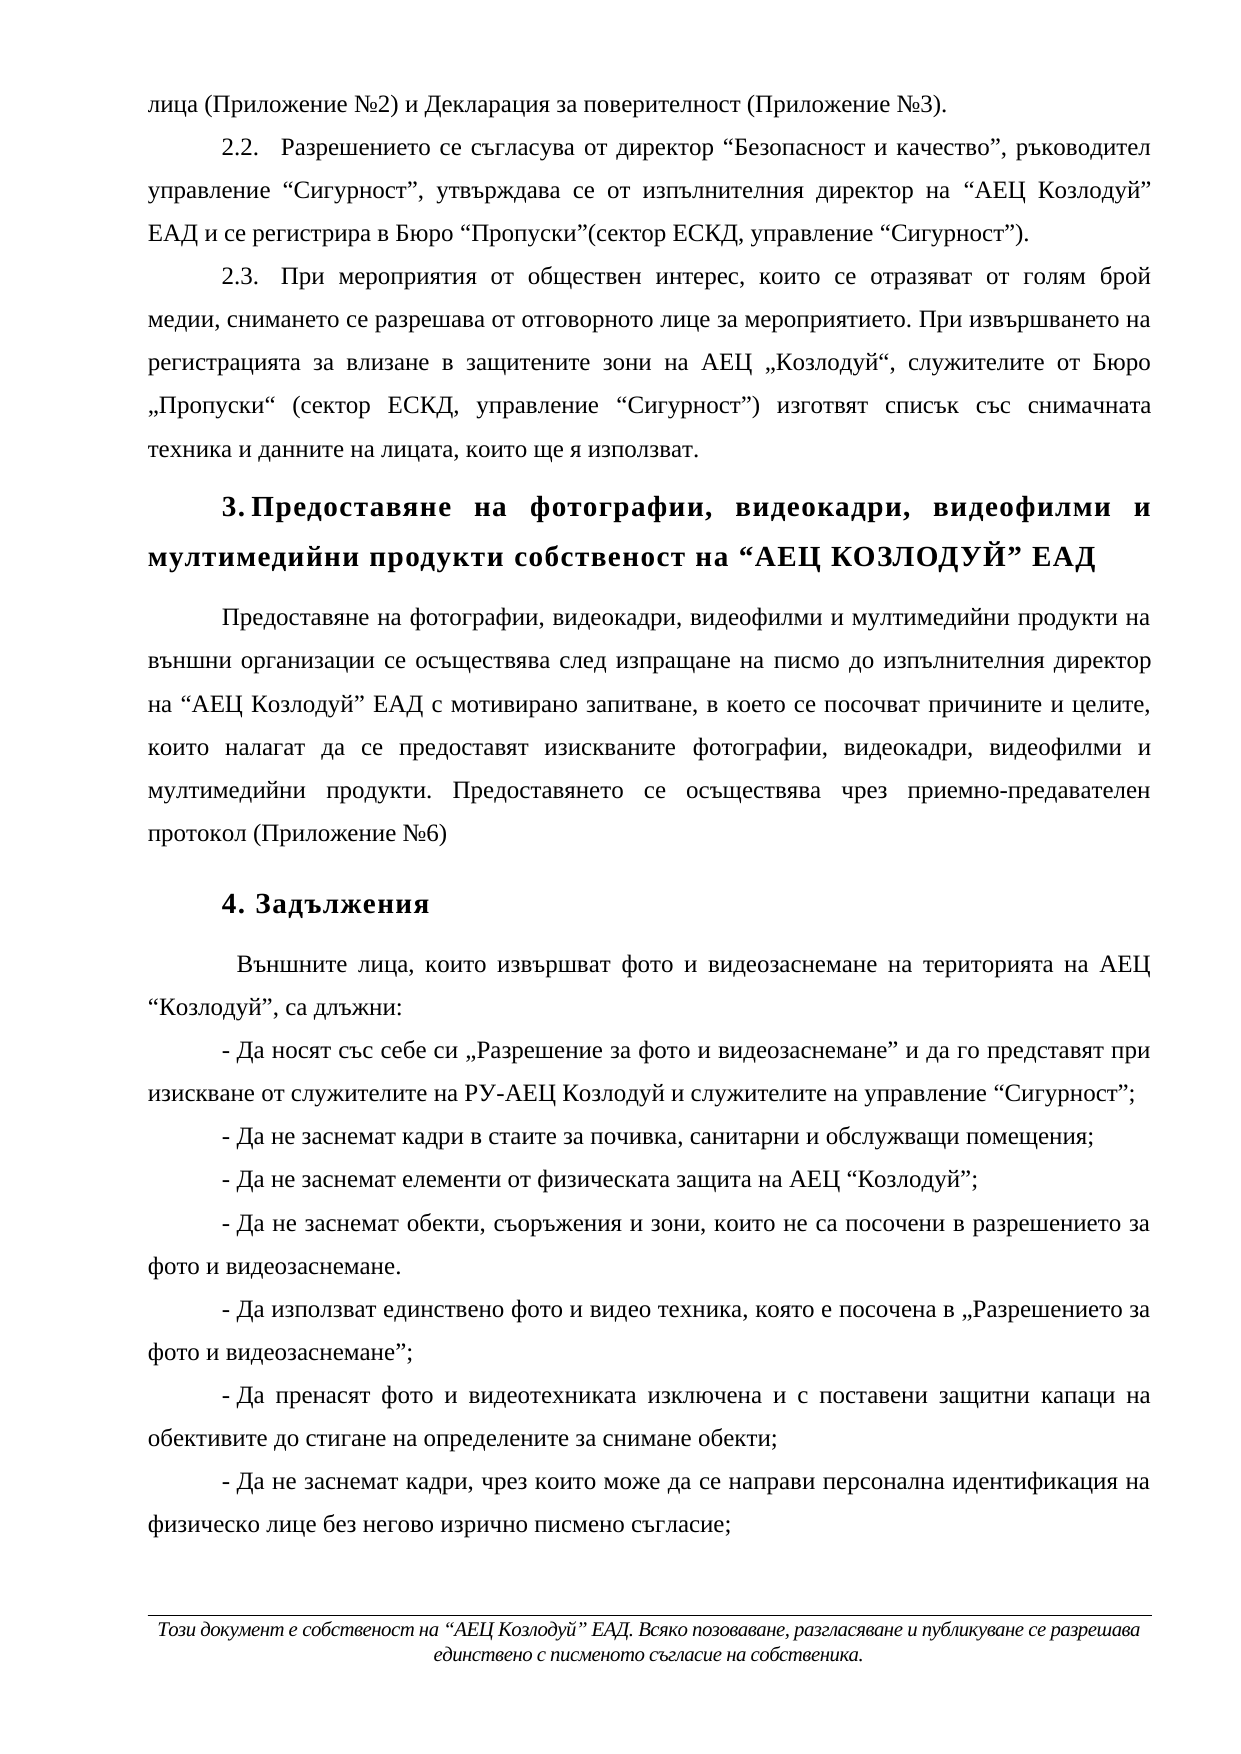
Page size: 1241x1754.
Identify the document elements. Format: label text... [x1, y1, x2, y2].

list Да носят със себе си „Разрешение за фото и видеозаснемане” и да го представят при изискване от служителите на РУ-АЕЦ Козлодуй и служителите на управление “Сигурност”; [148, 1035, 1152, 1107]
list Да не заснемат кадри, чрез които може да се направи персонална идентификация на физическо лице без негово изрично писмено съгласие; [148, 1466, 1152, 1538]
list Да не заснемат кадри в стаите за почивка, санитарни и обслужващи помещения; [148, 1121, 1152, 1150]
list Да пренасят фото и видеотехниката изключена и с поставени защитни капаци на обективите до стигане на определените за снимане обекти; [148, 1380, 1152, 1452]
subtitle 4. Задължения [222, 886, 1152, 920]
list Да не заснемат обекти, съоръжения и зони, които не са посочени в разрешението за фото и видеозаснемане. [148, 1208, 1152, 1279]
list Да използват единствено фото и видео техника, която е посочена в „Разрешението за фото и видеозаснемане”; [148, 1294, 1152, 1366]
list При мероприятия от обществен интерес, които се отразяват от голям брой медии, снимането се разрешава от отговорното лице за мероприятието. При извършването на регистрацията за влизане в защитените зони на АЕЦ „Козлодуй“, служителите от Бюро „Пропуски“ (сектор ЕСКД, управление “Сигурност”) изготвят списък със снимачната техника и данните на лицата, които ще я използват. [148, 261, 1152, 462]
subtitle Предоставяне на фотографии, видеокадри, видеофилми и мултимедийни продукти собственост на “АЕЦ КОЗЛОДУЙ” ЕАД [148, 489, 1152, 573]
text Външните лица, които извършват фото и видеозаснемане на територията на АЕЦ “Козлодуй”, са длъжни: [148, 949, 1152, 1021]
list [148, 89, 1152, 117]
text Предоставяне на фотографии, видеокадри, видеофилми и мултимедийни продукти на външни организации се осъществява след изпращане на писмо до изпълнителния директор на “АЕЦ Козлодуй” ЕАД с мотивирано запитване, в което се посочват причините и целите, които налагат да се предоставят изискваните фотографии, видеокадри, видеофилми и мултимедийни продукти. Предоставянето се осъществява чрез приемно-предавателен протокол (Приложение №6) [148, 602, 1152, 847]
list Да не заснемат елементи от физическата защита на АЕЦ “Козлодуй”; [148, 1164, 1152, 1193]
list Разрешението се съгласува от директор “Безопасност и качество”, ръководител управление “Сигурност”, утвърждава се от изпълнителния директор на “АЕЦ Козлодуй” ЕАД и се регистрира в Бюро “Пропуски”(сектор ЕСКД, управление “Сигурност”). [148, 132, 1152, 247]
